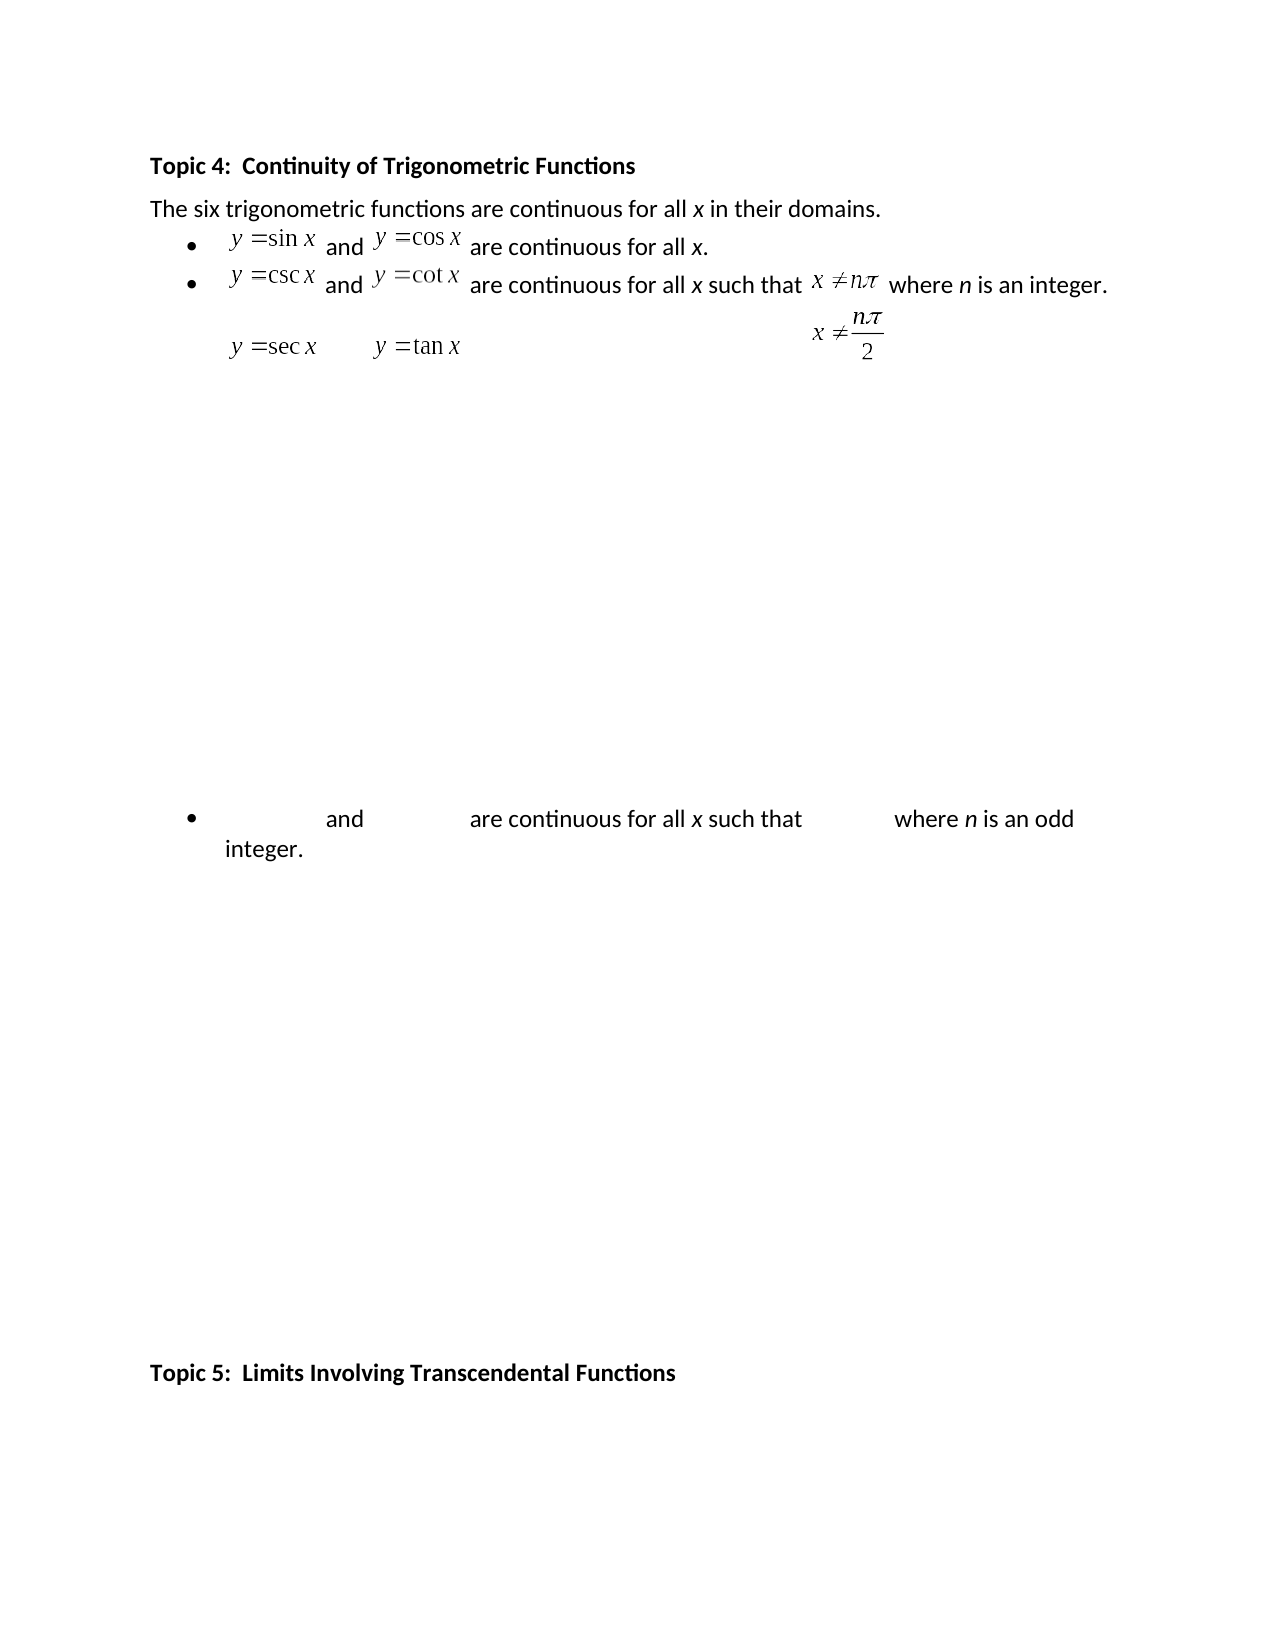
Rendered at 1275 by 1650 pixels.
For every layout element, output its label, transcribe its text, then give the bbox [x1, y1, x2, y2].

subtitle Topic 4: Continuity of Trigonometric Functions [150, 150, 1125, 181]
list and are continuous for all x. [187, 223, 1125, 262]
list and are continuous for all x such that where n is an odd integer. [187, 300, 1125, 864]
subtitle Topic 5: Limits Involving Transcendental Functions [150, 1357, 1125, 1388]
list and are continuous for all x such that where n is an integer. [187, 262, 1125, 300]
text The six trigonometric functions are continuous for all x in their domains. [150, 193, 1125, 223]
